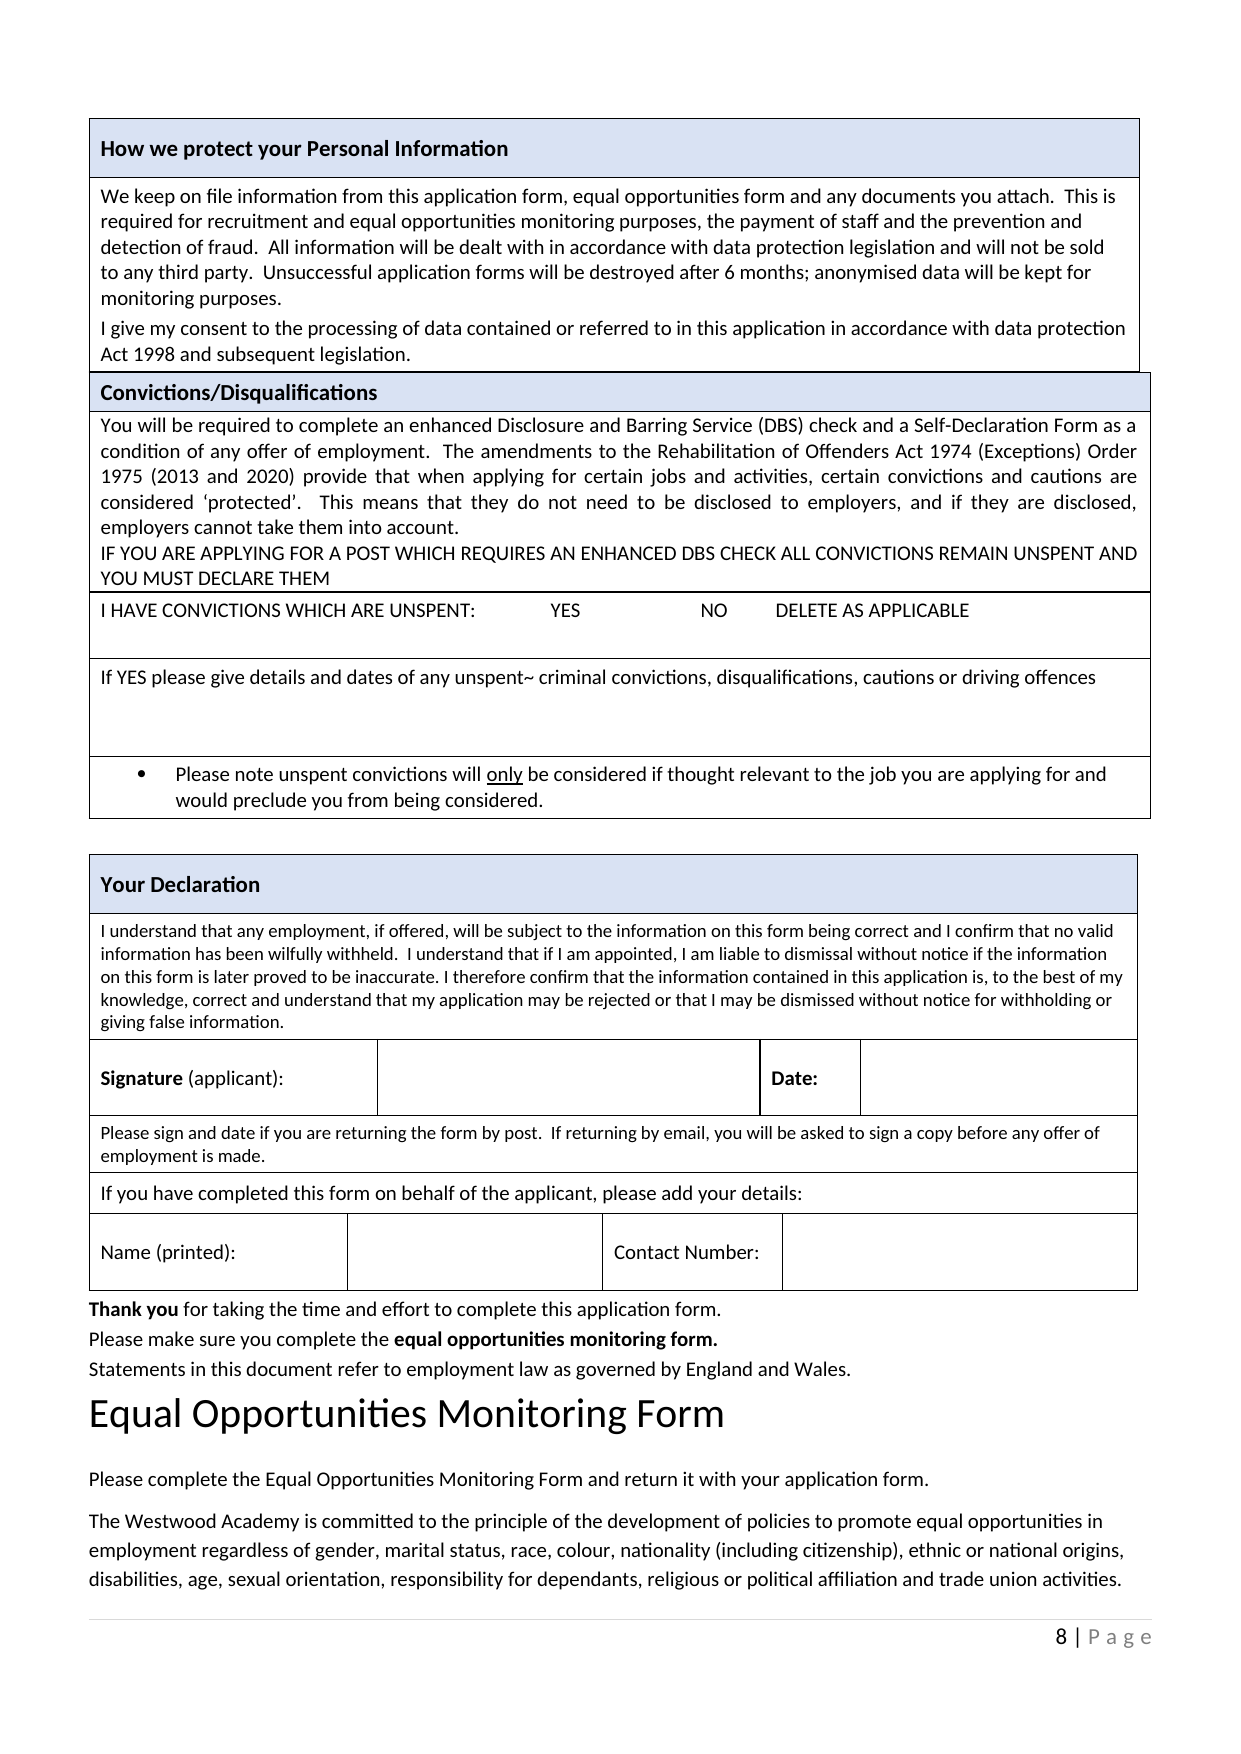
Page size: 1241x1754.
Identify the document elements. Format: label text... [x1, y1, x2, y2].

table_cell We keep on file information from this application form, equal opportunities form and any documents you attach. This is required for recruitment and equal opportunities monitoring purposes, the payment of staff and the prevention and detection of fraud. All information will be dealt with in accordance with data protection legislation and will not be sold to any third party. Unsuccessful application forms will be destroyed after 6 months; anonymised data will be kept for monitoring purposes. I give my consent to the processing of data contained or referred to in this application in accordance with data protection Act 1998 and subsequent legislation. [90, 178, 1139, 371]
table_cell I understand that any employment, if offered, will be subject to the information on this form being correct and I confirm that no valid information has been wilfully withheld. I understand that if I am appointed, I am liable to dismissal without notice if the information on this form is later proved to be inaccurate. I therefore confirm that the information contained in this application is, to the best of my knowledge, correct and understand that my application may be rejected or that I may be dismissed without notice for withholding or giving false information. [90, 914, 1137, 1039]
text Please make sure you complete the equal opportunities monitoring form. [89, 1326, 1152, 1352]
text Thank you for taking the time and effort to complete this application form. [89, 1296, 1152, 1321]
table_cell Signature (applicant): [90, 1040, 377, 1115]
text Equal Opportunities Monitoring Form [89, 1387, 1152, 1438]
table_cell [378, 1040, 759, 1115]
table_cell [348, 1214, 602, 1290]
text Please complete the Equal Opportunities Monitoring Form and return it with your application form. [89, 1466, 1152, 1492]
table_cell [861, 1040, 1137, 1115]
table_header Convictions/Disqualifications [90, 373, 1150, 411]
text Statements in this document refer to employment law as governed by England and Wales. [89, 1357, 1152, 1382]
table_cell You will be required to complete an enhanced Disclosure and Barring Service (DBS) check and a Self-Declaration Form as a condition of any offer of employment. The amendments to the Rehabilitation of Offenders Act 1974 (Exceptions) Order 1975 (2013 and 2020) provide that when applying for certain jobs and activities, certain convictions and cautions are considered ‘protected’. This means that they do not need to be disclosed to employers, and if they are disclosed, employers cannot take them into account. IF YOU ARE APPLYING FOR A POST WHICH REQUIRES AN ENHANCED DBS CHECK ALL CONVICTIONS REMAIN UNSPENT AND YOU MUST DECLARE THEM [90, 412, 1150, 591]
table_cell If you have completed this form on behalf of the applicant, please add your details: [90, 1173, 1137, 1213]
table_cell [783, 1214, 1137, 1290]
table_header Your Declaration [90, 855, 1137, 913]
table_cell Please sign and date if you are returning the form by post. If returning by email, you will be asked to sign a copy before any offer of employment is made. [90, 1116, 1137, 1172]
table_cell Name (printed): [90, 1214, 347, 1290]
table_cell If YES please give details and dates of any unspent~ criminal convictions, disqualifications, cautions or driving offences [90, 659, 1150, 756]
table_cell How we protect your Personal Information [90, 119, 1139, 177]
table_cell Please note unspent convictions will only be considered if thought relevant to the job you are applying for and would preclude you from being considered. [90, 757, 1150, 817]
table_cell Date: [761, 1040, 860, 1115]
table_cell Contact Number: [603, 1214, 782, 1290]
table_cell I HAVE CONVICTIONS WHICH ARE UNSPENT: YES NO DELETE AS APPLICABLE [90, 593, 1150, 658]
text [89, 1508, 1152, 1592]
